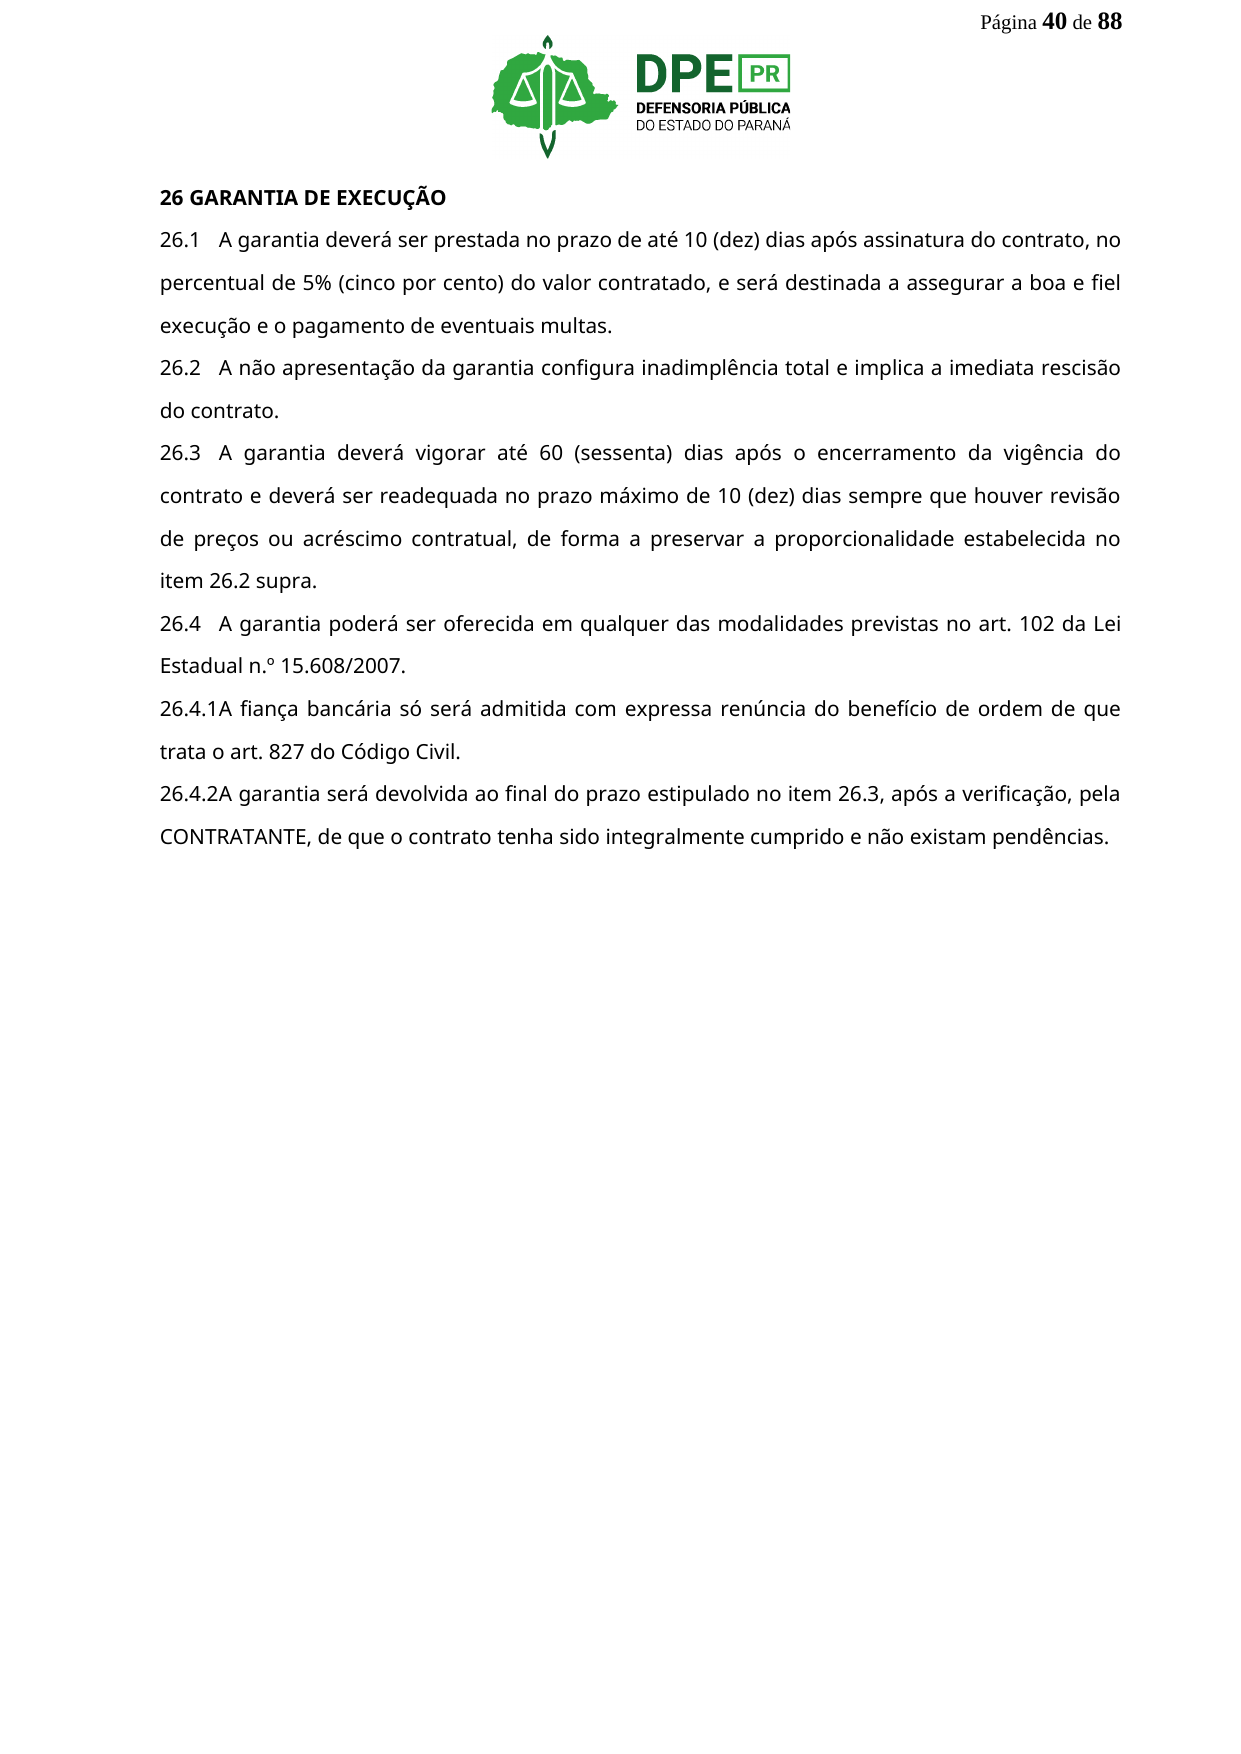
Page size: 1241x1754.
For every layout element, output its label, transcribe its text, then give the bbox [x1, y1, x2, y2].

list GARANTIA DE EXECUÇÃO [159, 183, 1122, 211]
list A fiança bancária só será admitida com expressa renúncia do benefício de ordem de que trata o art. 827 do Código Civil. [159, 694, 1122, 765]
list A garantia deverá vigorar até 60 (sessenta) dias após o encerramento da vigência do contrato e deverá ser readequada no prazo máximo de 10 (dez) dias sempre que houver revisão de preços ou acréscimo contratual, de forma a preservar a proporcionalidade estabelecida no item 26.2 supra. [159, 438, 1122, 595]
list A garantia poderá ser oferecida em qualquer das modalidades previstas no art. 102 da Lei Estadual n.º 15.608/2007. [159, 609, 1122, 680]
list A garantia será devolvida ao final do prazo estipulado no item 26.3, após a verificação, pela CONTRATANTE, de que o contrato tenha sido integralmente cumprido e não existam pendências. [159, 779, 1122, 850]
list A garantia deverá ser prestada no prazo de até 10 (dez) dias após assinatura do contrato, no percentual de 5% (cinco por cento) do valor contratado, e será destinada a assegurar a boa e fiel execução e o pagamento de eventuais multas. [159, 226, 1122, 339]
list A não apresentação da garantia configura inadimplência total e implica a imediata rescisão do contrato. [159, 353, 1122, 424]
picture [491, 35, 790, 159]
